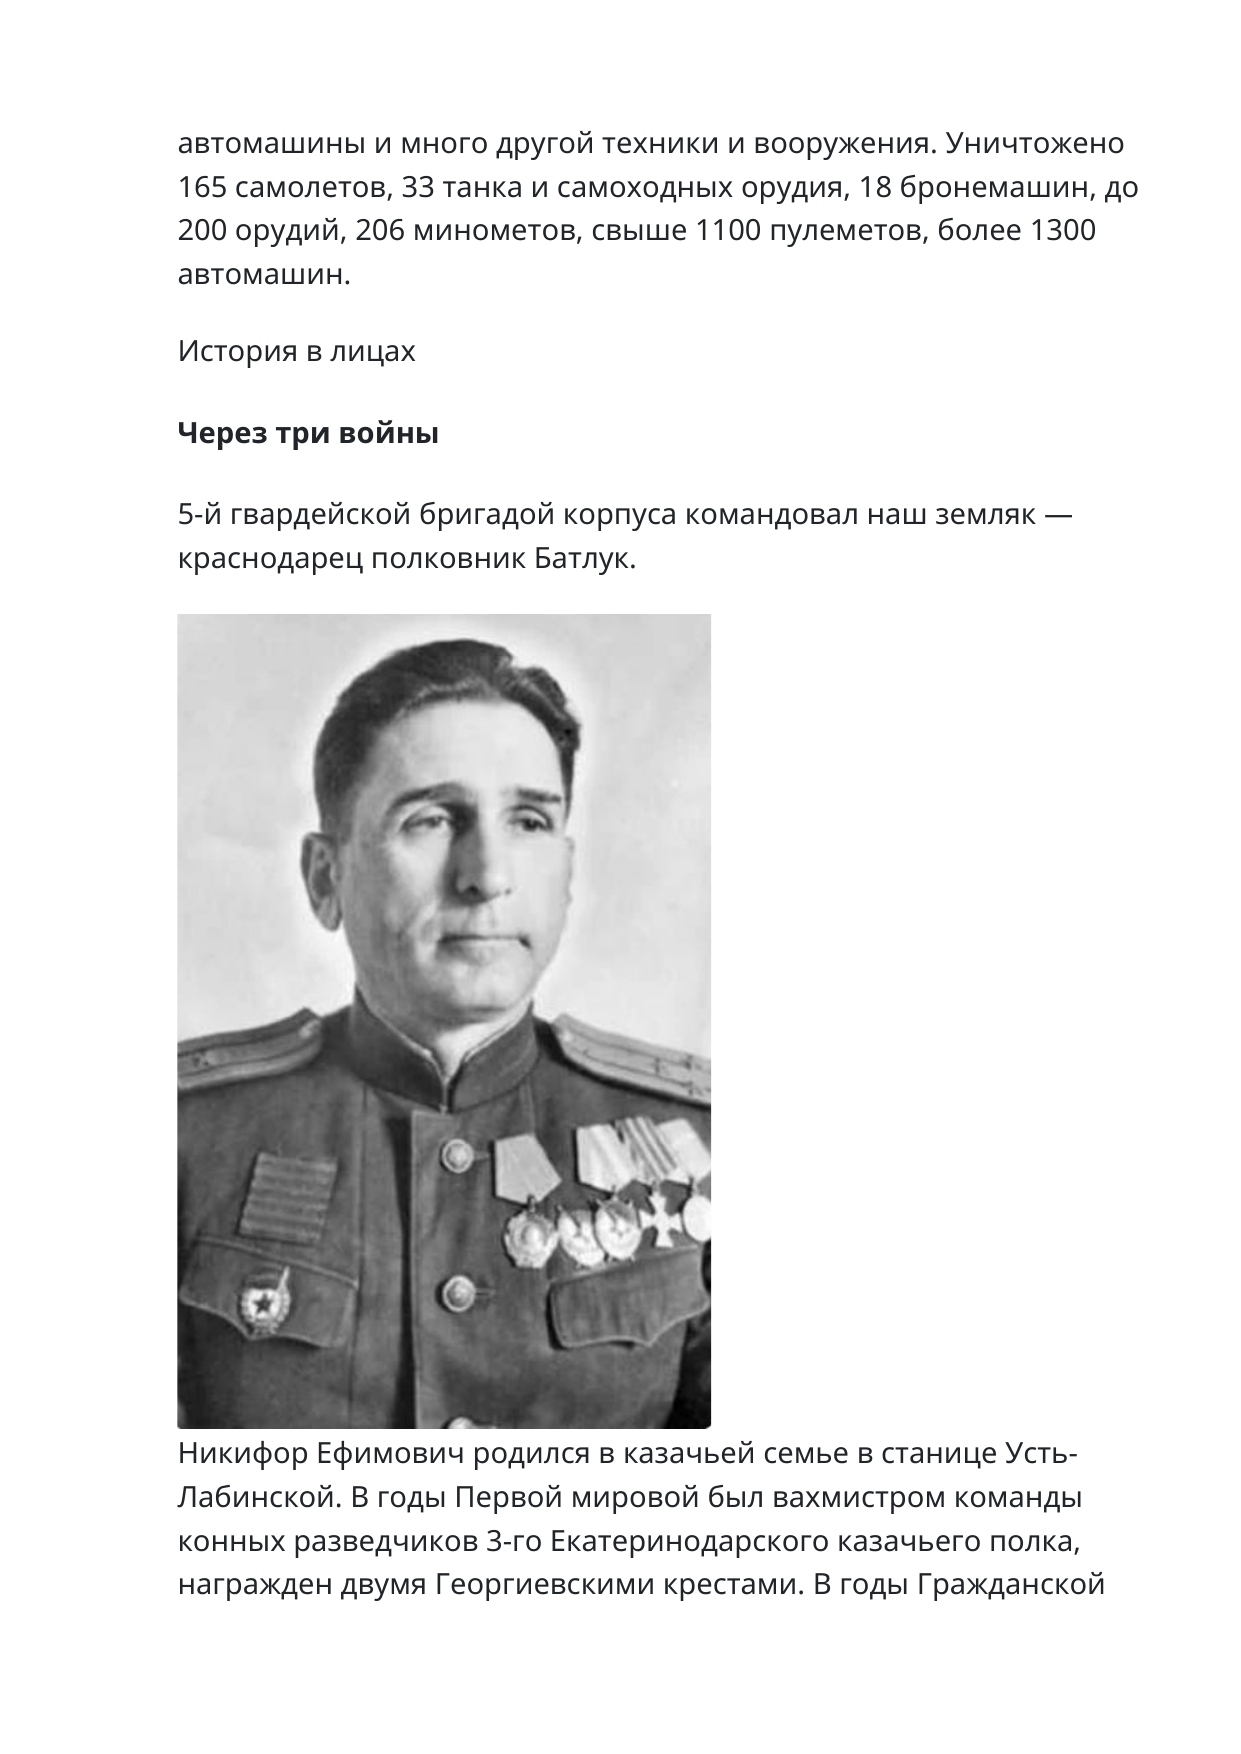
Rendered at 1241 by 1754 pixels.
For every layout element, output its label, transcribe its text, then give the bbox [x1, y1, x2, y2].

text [177, 118, 1152, 293]
text 5-й гвардейской бригадой корпуса командовал наш земляк — краснодарец полковник Батлук. [177, 489, 1152, 577]
picture [177, 614, 712, 1429]
text История в лицах [177, 331, 1152, 370]
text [177, 1428, 1152, 1603]
text Через три войны [177, 408, 1152, 452]
